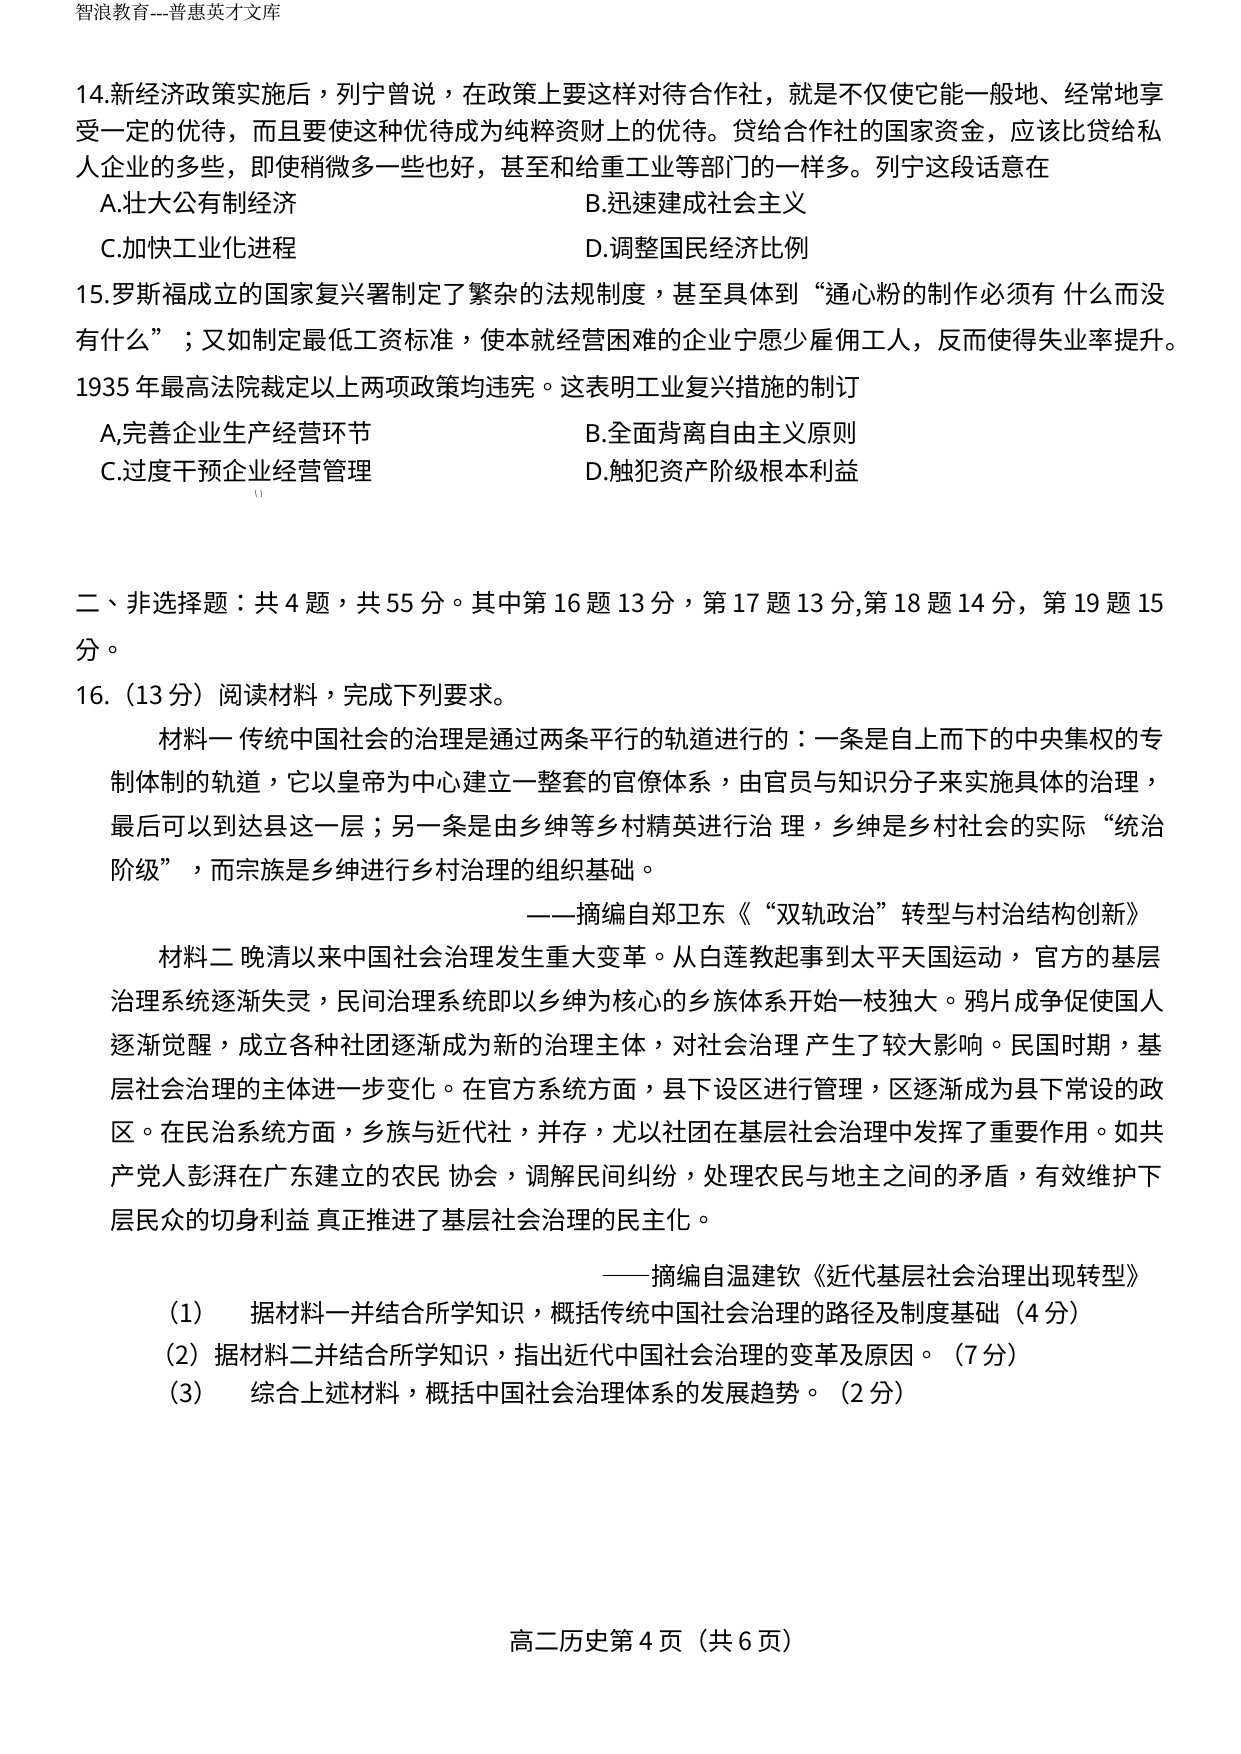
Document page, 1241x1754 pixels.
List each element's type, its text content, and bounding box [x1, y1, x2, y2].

text 15.罗斯福成立的国家复兴署制定了繁杂的法规制度，甚至具体到“通心粉的制作必须有 什么而没有什么”；又如制定最低工资标准，使本就经营困难的企业宁愿少雇佣工人，反而使得失业率提升。1935年最高法院裁定以上两项政策均违宪。这表明工业复兴措施的制订 [75, 266, 1165, 405]
text C.加快工业化进程 D.调整国民经济比例 [75, 220, 1165, 266]
text C.过度干预企业经营管理 D.触犯资产阶级根本利益 [75, 452, 1165, 488]
text （2）据材料二并结合所学知识，指出近代中国社会治理的变革及原因。（7分） [75, 1329, 1165, 1373]
text （1） 据材料一并结合所学知识，概括传统中国社会治理的路径及制度基础（4分） [75, 1293, 1165, 1329]
text ——摘编自温建钦《近代基层社会治理出现转型》 [75, 1257, 1151, 1293]
text 16.（13分）阅读材料，完成下列要求。 [75, 669, 1165, 713]
text 材料一 传统中国社会的治理是通过两条平行的轨道进行的：一条是自上而下的中央集权的专制体制的轨道，它以皇帝为中心建立一整套的官僚体系，由官员与知识分子来实施具体的治理，最后可以到达县这一层；另一条是由乡绅等乡村精英进行治 理，乡绅是乡村社会的实际“统治阶级”，而宗族是乡绅进行乡村治理的组织基础。 [110, 713, 1165, 888]
text ——摘编自郑卫东《“双轨政治”转型与村治结构创新》 [75, 888, 1151, 932]
text 二、非选择题：共4题，共55分。其中第16题13分，第17题13分,第18题14分，第19题15分。 [75, 574, 1165, 669]
text A,完善企业生产经营环节 B.全面背离自由主义原则 [75, 405, 1165, 452]
text 材料二 晚清以来中国社会治理发生重大变革。从白莲教起事到太平天国运动， 官方的基层治理系统逐渐失灵，民间治理系统即以乡绅为核心的乡族体系开始一枝独大。鸦片成争促使国人逐渐觉醒，成立各种社团逐渐成为新的治理主体，对社会治理 产生了较大影响。民国时期，基层社会治理的主体进一步变化。在官方系统方面，县下设区进行管理，区逐渐成为县下常设的政区。在民治系统方面，乡族与近代社，并存，尤以社团在基层社会治理中发挥了重要作用。如共产党人彭湃在广东建立的农民 协会，调解民间纠纷，处理农民与地主之间的矛盾，有效维护下层民众的切身利益 真正推进了基层社会治理的民主化。 [110, 932, 1165, 1238]
text A.壮大公有制经济 B.迅速建成社会主义 [75, 184, 1165, 220]
text 14.新经济政策实施后，列宁曾说，在政策上要这样对待合作社，就是不仅使它能一般地、经常地享受一定的优待，而且要使这种优待成为纯粹资财上的优待。贷给合作社的国家资金，应该比贷给私人企业的多些，即使稍微多一些也好，甚至和给重工业等部门的一样多。列宁这段话意在 [75, 75, 1165, 184]
text （3） 综合上述材料，概括中国社会治理体系的发展趋势。（2分） [75, 1373, 1165, 1409]
